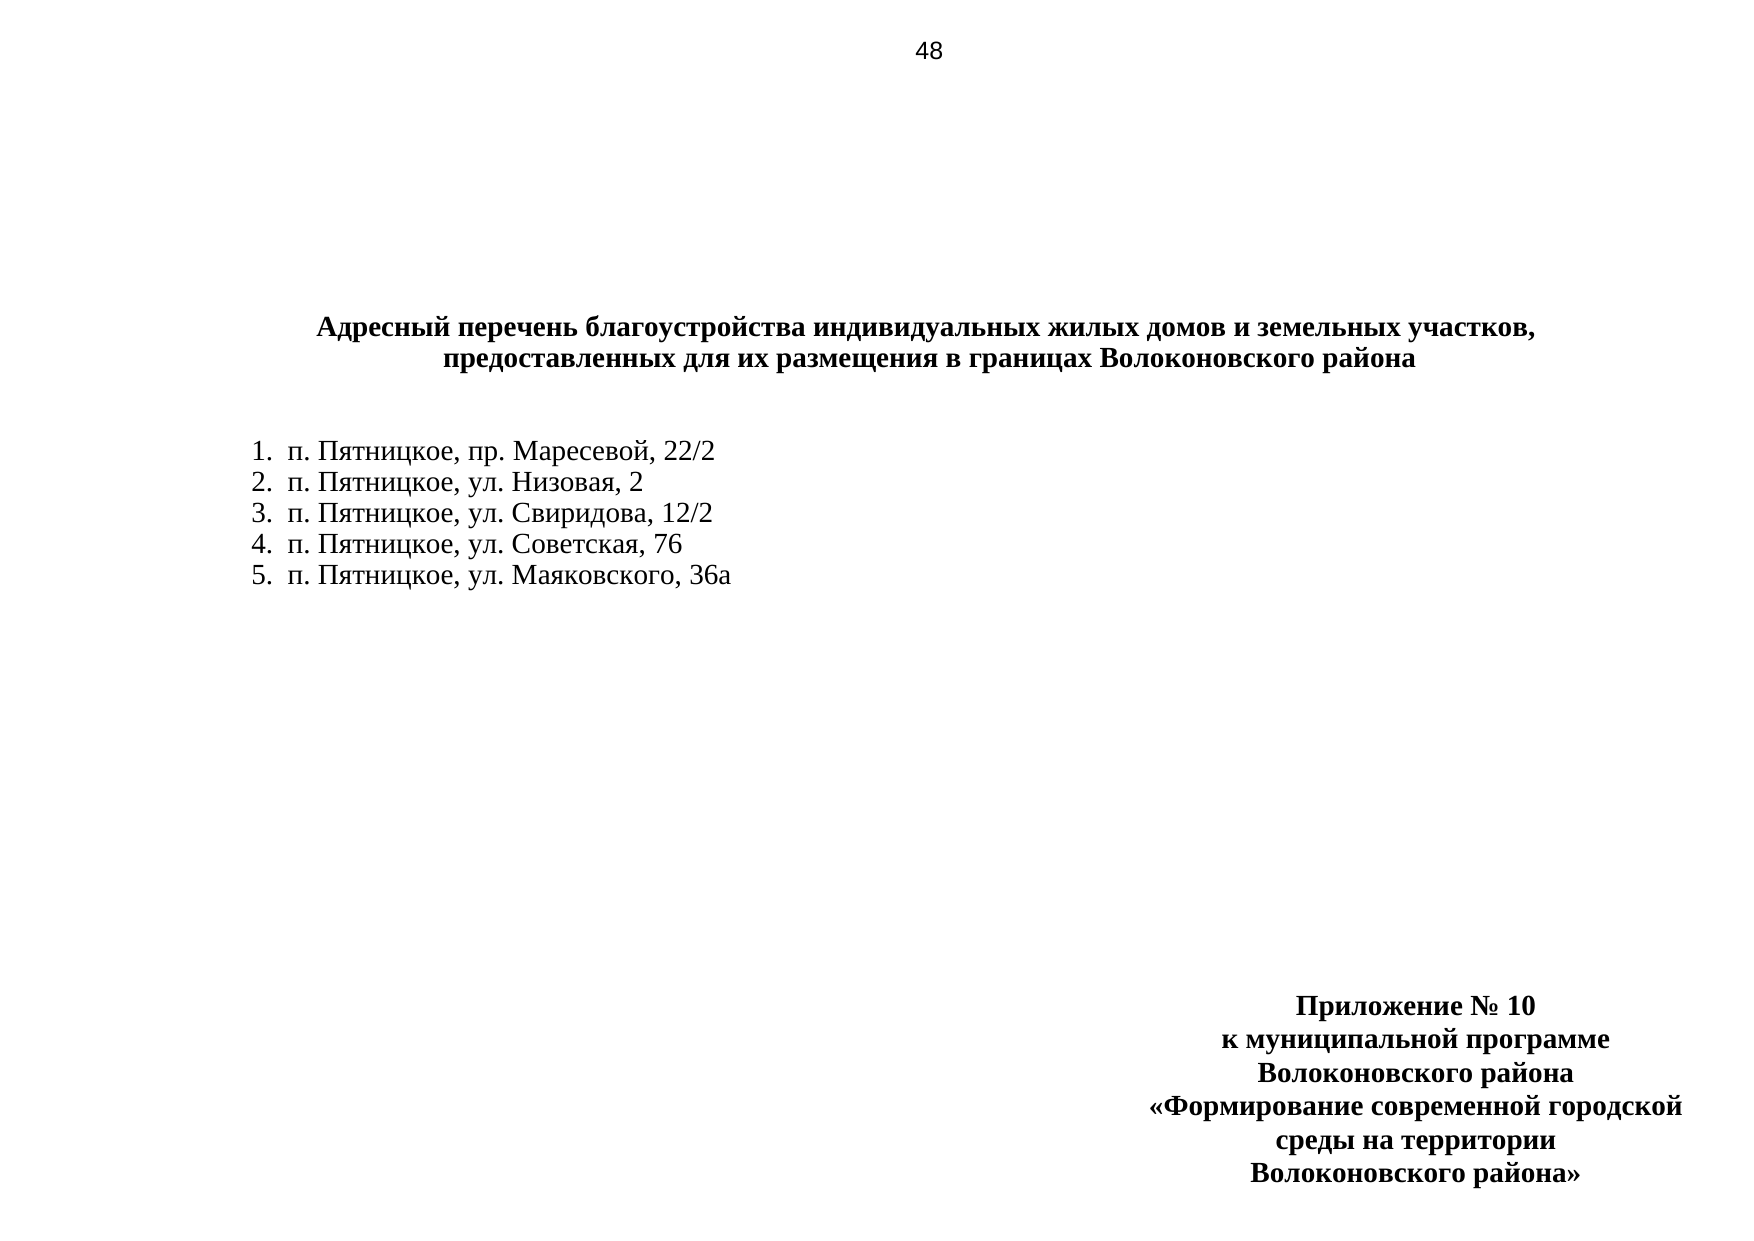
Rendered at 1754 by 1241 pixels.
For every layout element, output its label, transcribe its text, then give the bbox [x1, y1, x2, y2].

text 5. п. Пятницкое, ул. Маяковского, 36а [118, 560, 1660, 591]
text Приложение № 10 [1127, 988, 1705, 1021]
text «Формирование современной городской среды на территории [1127, 1088, 1705, 1156]
text Адресный перечень благоустройства индивидуальных жилых домов и земельных участков, [118, 311, 1660, 342]
text предоставленных для их размещения в границах Волоконовского района [118, 342, 1660, 373]
text Волоконовского района» [1127, 1156, 1705, 1189]
text 3. п. Пятницкое, ул. Свиридова, 12/2 [118, 498, 1660, 529]
text к муниципальной программе Волоконовского района [1127, 1021, 1705, 1088]
text 2. п. Пятницкое, ул. Низовая, 2 [118, 467, 1660, 498]
text 4. п. Пятницкое, ул. Советская, 76 [118, 529, 1660, 560]
text 1. п. Пятницкое, пр. Маресевой, 22/2 [118, 436, 1660, 467]
